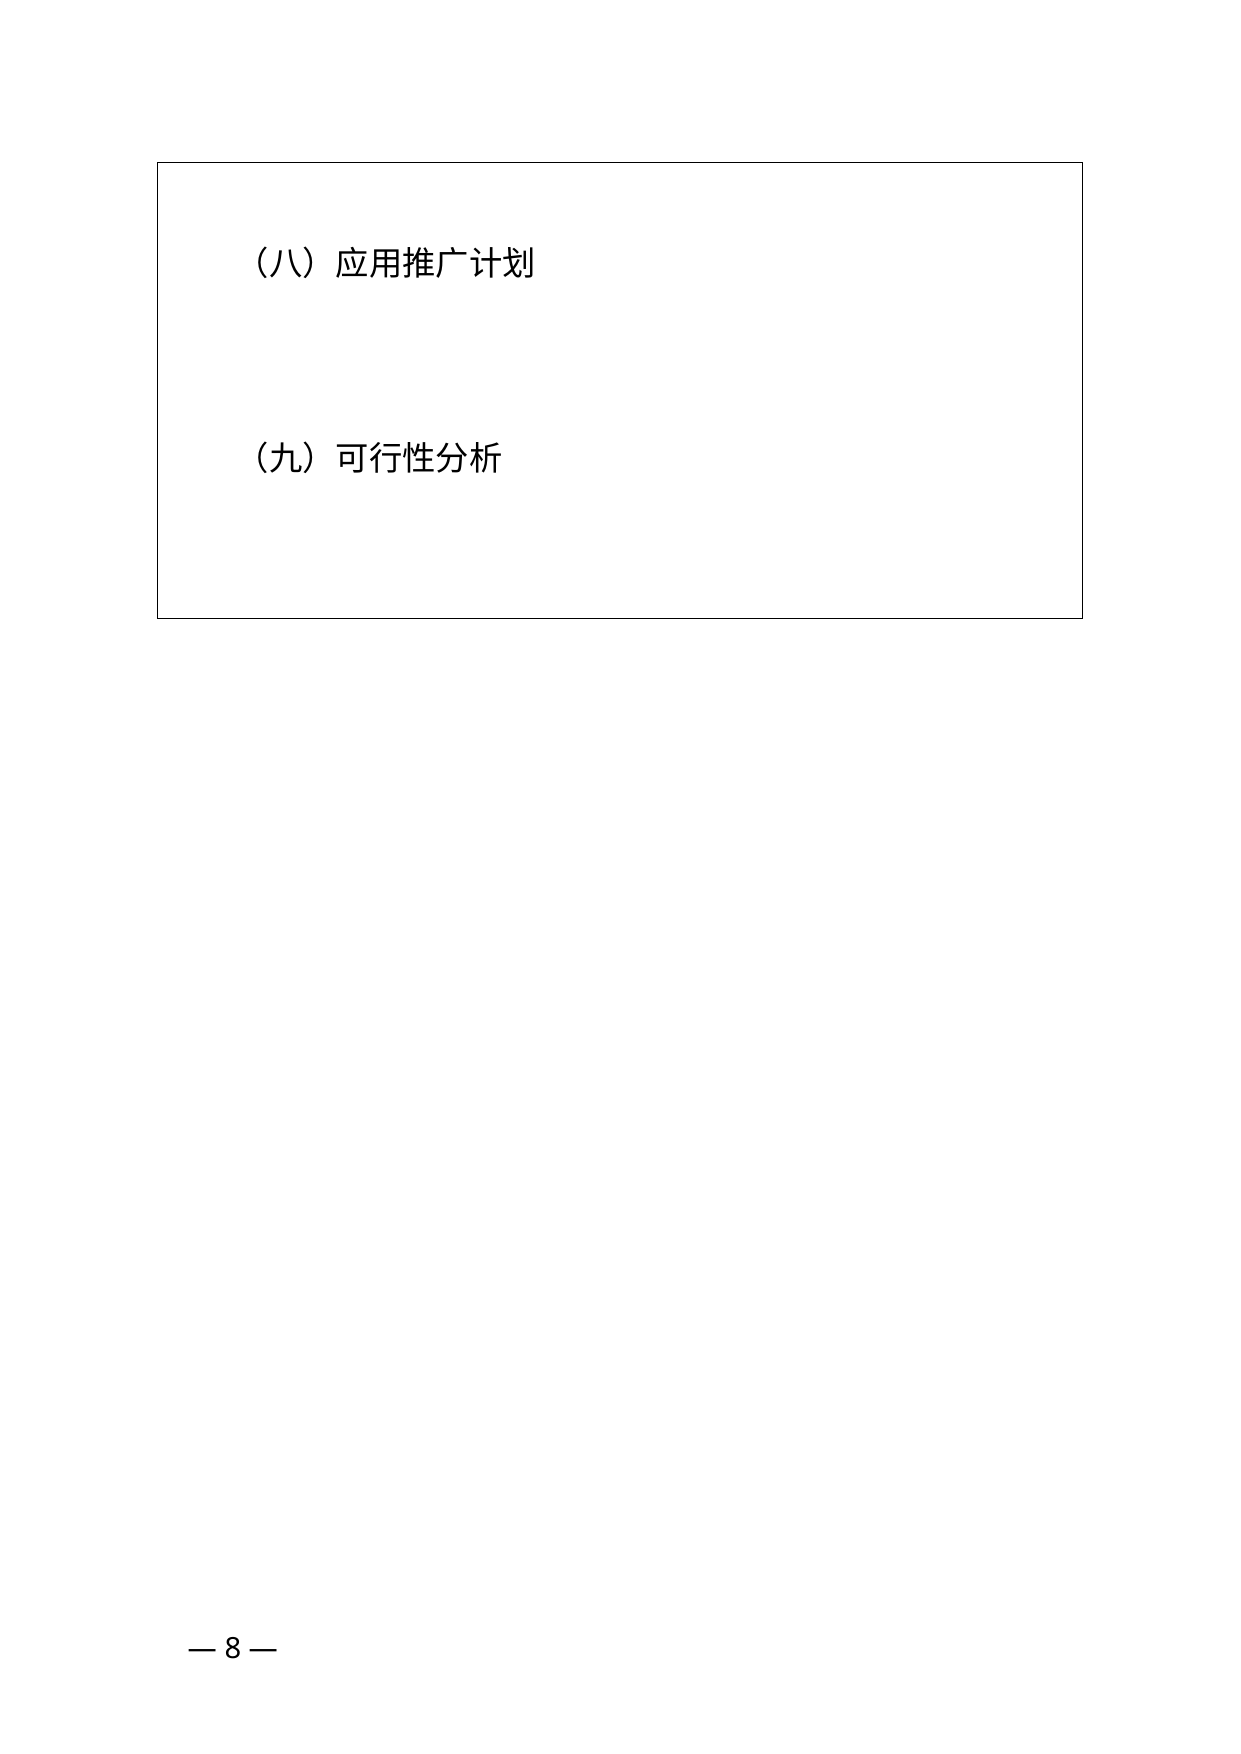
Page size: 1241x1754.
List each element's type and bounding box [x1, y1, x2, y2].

table_header [158, 163, 1082, 618]
